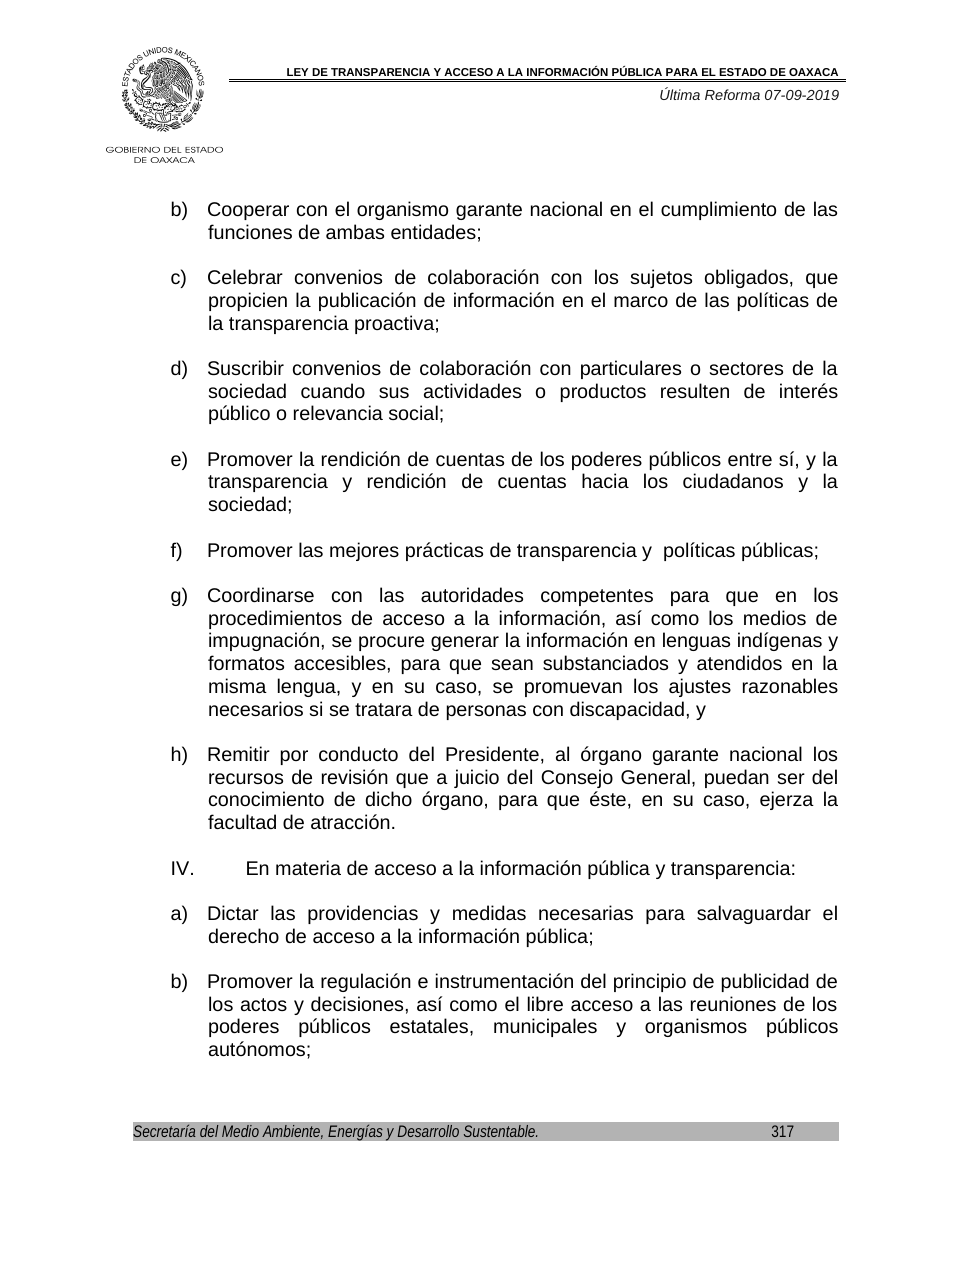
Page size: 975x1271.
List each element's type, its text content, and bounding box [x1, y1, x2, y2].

list Promover las mejores prácticas de transparencia y políticas públicas; [170, 538, 839, 561]
list Promover la regulación e instrumentación del principio de publicidad de los actos y decisiones, así como el libre acceso a las reuniones de los poderes públicos estatales, municipales y organismos públicos autónomos; [170, 970, 839, 1061]
list Cooperar con el organismo garante nacional en el cumplimiento de las funciones de ambas entidades; [170, 198, 839, 243]
list Promover la rendición de cuentas de los poderes públicos entre sí, y la transparencia y rendición de cuentas hacia los ciudadanos y la sociedad; [170, 448, 839, 516]
list Remitir por conducto del Presidente, al órgano garante nacional los recursos de revisión que a juicio del Consejo General, puedan ser del conocimiento de dicho órgano, para que éste, en su caso, ejerza la facultad de atracción. [170, 743, 839, 834]
list Coordinarse con las autoridades competentes para que en los procedimientos de acceso a la información, así como los medios de impugnación, se procure generar la información en lenguas indígenas y formatos accesibles, para que sean substanciados y atendidos en la misma lengua, y en su caso, se promuevan los ajustes razonables necesarios si se tratara de personas con discapacidad, y [170, 584, 839, 720]
list En materia de acceso a la información pública y transparencia: [170, 856, 839, 879]
list Suscribir convenios de colaboración con particulares o sectores de la sociedad cuando sus actividades o productos resulten de interés público o relevancia social; [170, 357, 839, 425]
list Dictar las providencias y medidas necesarias para salvaguardar el derecho de acceso a la información pública; [170, 902, 839, 947]
picture [103, 44, 226, 166]
list Celebrar convenios de colaboración con los sujetos obligados, que propicien la publicación de información en el marco de las políticas de la transparencia proactiva; [170, 266, 839, 334]
